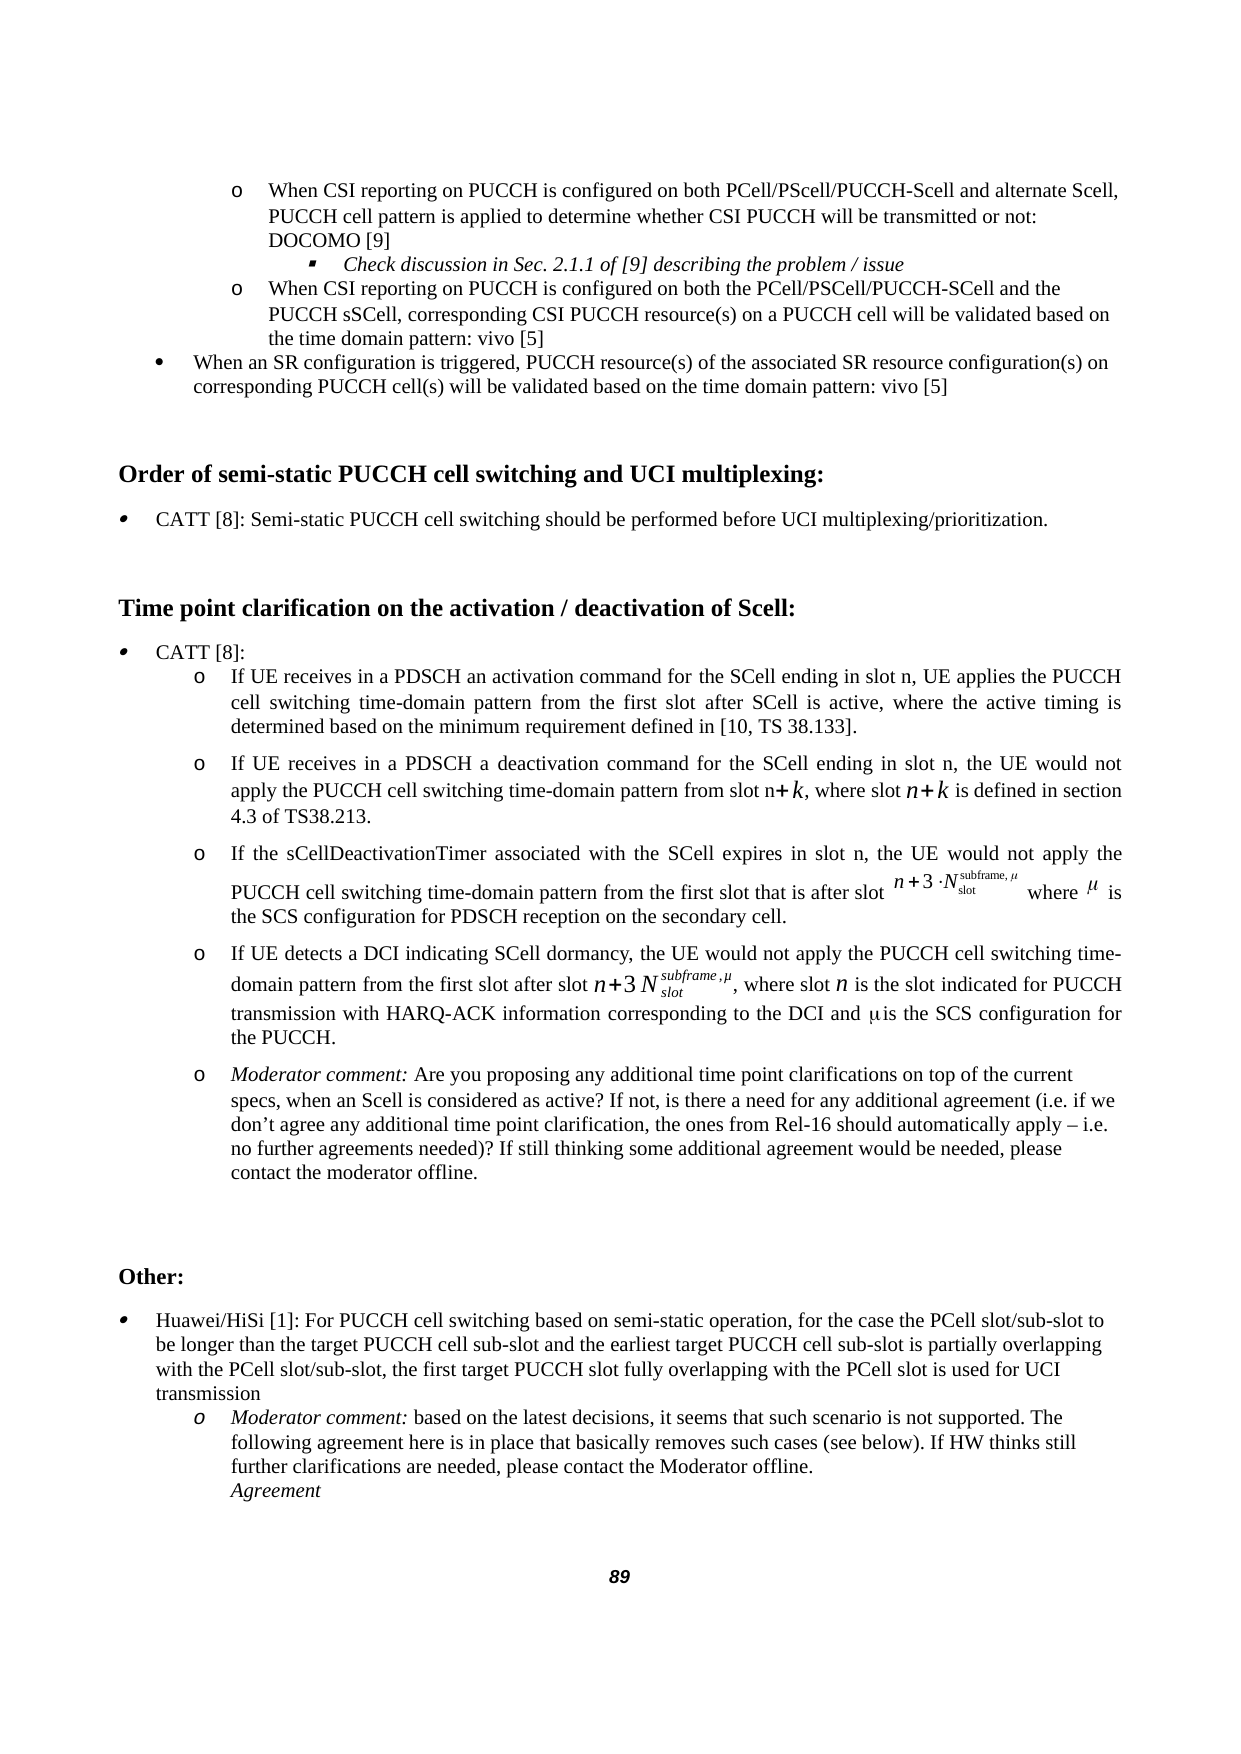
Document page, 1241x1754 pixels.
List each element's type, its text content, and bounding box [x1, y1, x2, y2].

list If UE receives in a PDSCH an activation command for the SCell ending in slot n, UE applies the PUCCH cell switching time-domain pattern from the first slot after SCell is active, where the active timing is determined based on the minimum requirement defined in [10, TS 38.133]. [193, 664, 1122, 738]
list CATT [8]: Semi-static PUCCH cell switching should be performed before UCI multiplexing/prioritization. [118, 507, 1122, 531]
text Order of semi-static PUCCH cell switching and UCI multiplexing: [118, 459, 1122, 488]
list Huawei/HiSi [1]: For PUCCH cell switching based on semi-static operation, for the case the PCell slot/sub-slot to be longer than the target PUCCH cell sub-slot and the earliest target PUCCH cell sub-slot is partially overlapping with the PCell slot/sub-slot, the first target PUCCH slot fully overlapping with the PCell slot is used for UCI transmission [118, 1308, 1122, 1404]
text Other: [118, 1263, 1122, 1289]
list Check discussion in Sec. 2.1.1 of [9] describing the problem / issue [306, 252, 1122, 276]
list Moderator comment: Are you proposing any additional time point clarifications on top of the current specs, when an Scell is considered as active? If not, is there a need for any additional agreement (i.e. if we don’t agree any additional time point clarification, the ones from Rel-16 should automatically apply – i.e. no further agreements needed)? If still thinking some additional agreement would be needed, please contact the moderator offline. [193, 1062, 1122, 1208]
list If the sCellDeactivationTimer associated with the SCell expires in slot n, the UE would not apply the PUCCH cell switching time-domain pattern from the first slot that is after slot where is the SCS configuration for PDSCH reception on the secondary cell. [193, 840, 1122, 928]
list CATT [8]: [118, 640, 1122, 664]
text Time point clarification on the activation / deactivation of Scell: [118, 593, 1122, 621]
list When CSI reporting on PUCCH is configured on both the PCell/PSCell/PUCCH-SCell and the PUCCH sSCell, corresponding CSI PUCCH resource(s) on a PUCCH cell will be validated based on the time domain pattern: vivo [5] [231, 276, 1122, 350]
list Moderator comment: based on the latest decisions, it seems that such scenario is not supported. The following agreement here is in place that basically removes such cases (see below). If HW thinks still further clarifications are needed, please contact the Moderator offline. Agreement [193, 1404, 1122, 1502]
list If UE detects a DCI indicating SCell dormancy, the UE would not apply the PUCCH cell switching time-domain pattern from the first slot after slot , where slot is the slot indicated for PUCCH transmission with HARQ-ACK information corresponding to the DCI and is the SCS configuration for the PUCCH. [193, 941, 1122, 1049]
list If UE receives in a PDSCH a deactivation command for the SCell ending in slot n, the UE would not apply the PUCCH cell switching time-domain pattern from slot n, where slot is defined in section 4.3 of TS38.213. [193, 751, 1122, 828]
list When CSI reporting on PUCCH is configured on both PCell/PScell/PUCCH-Scell and alternate Scell, PUCCH cell pattern is applied to determine whether CSI PUCCH will be transmitted or not: DOCOMO [9] [231, 178, 1122, 252]
list When an SR configuration is triggered, PUCCH resource(s) of the associated SR resource configuration(s) on corresponding PUCCH cell(s) will be validated based on the time domain pattern: vivo [5] [156, 350, 1122, 398]
